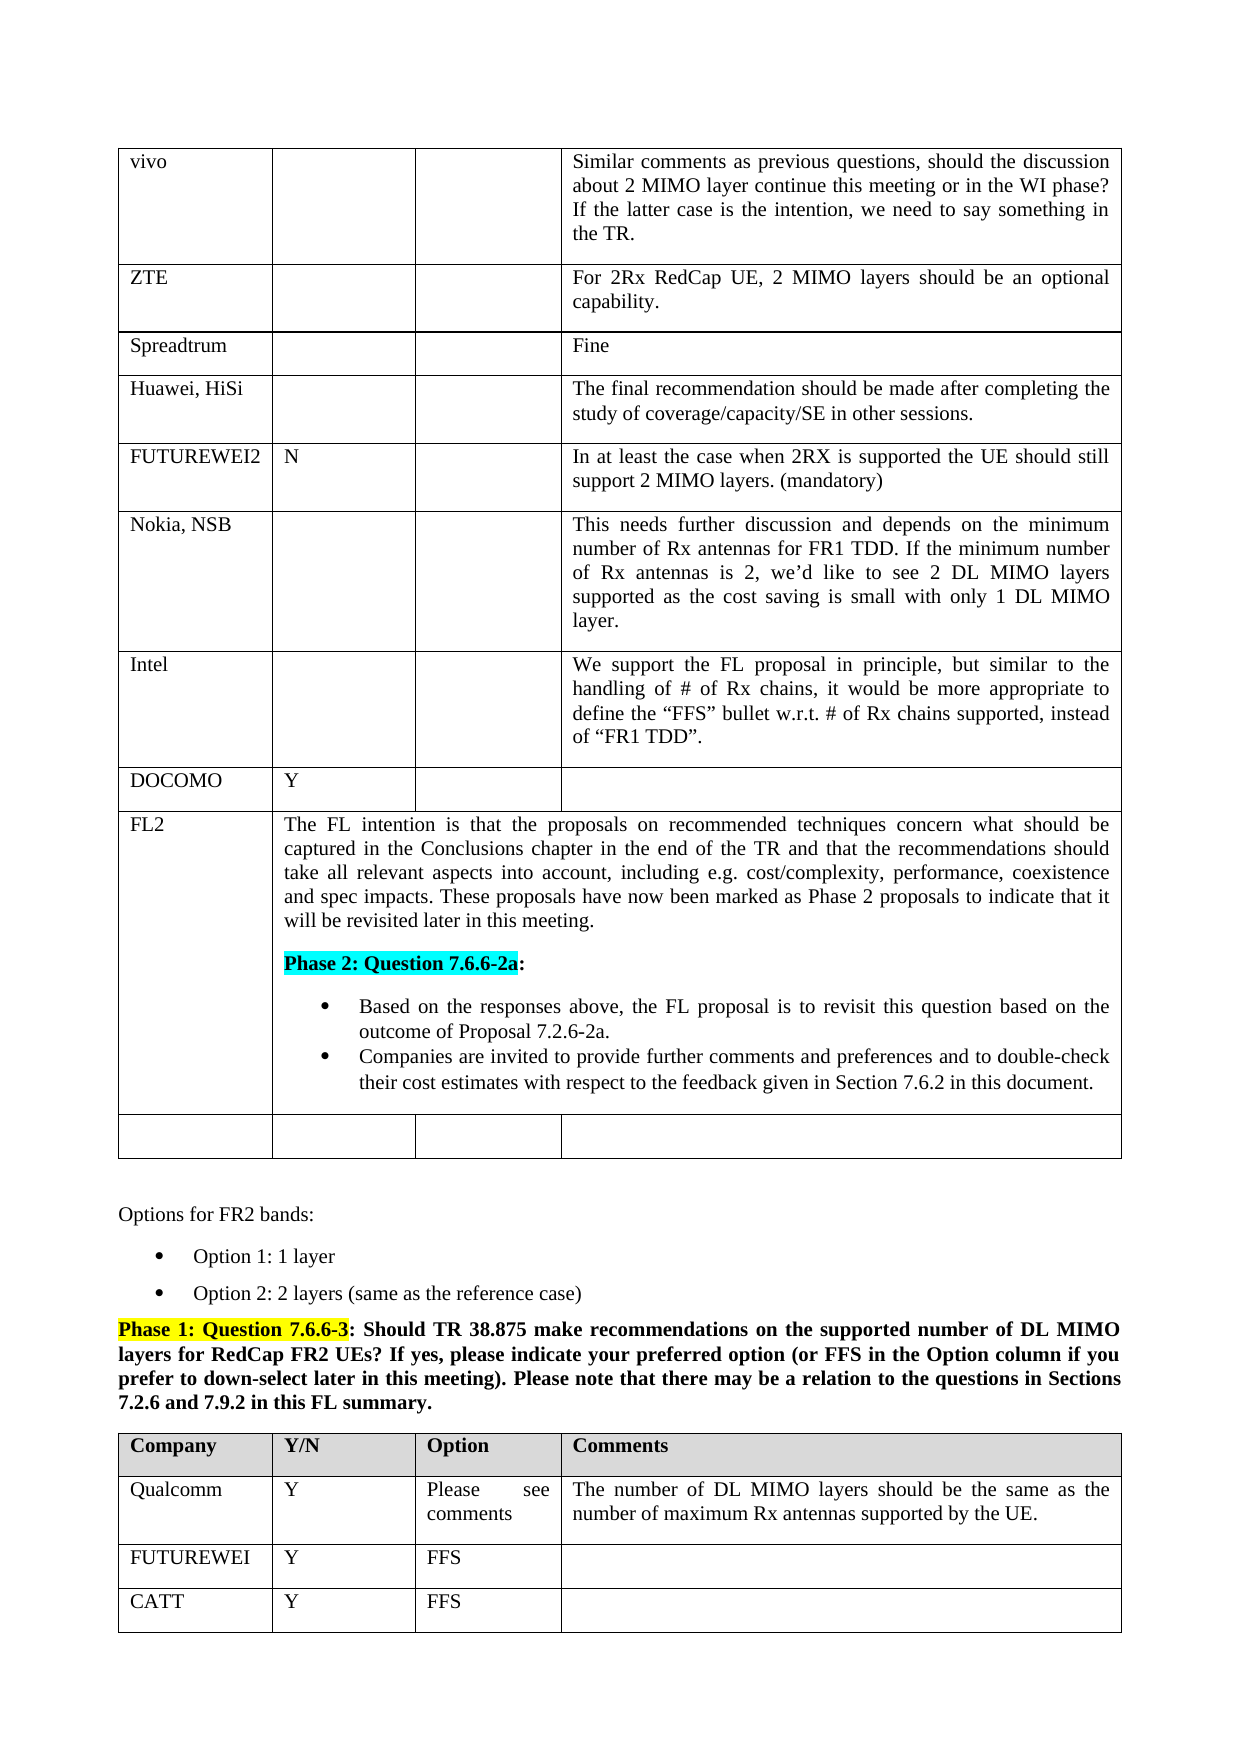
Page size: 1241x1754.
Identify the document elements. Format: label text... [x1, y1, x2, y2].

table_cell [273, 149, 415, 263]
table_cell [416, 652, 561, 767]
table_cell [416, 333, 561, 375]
list Option 1: 1 layer [156, 1244, 1122, 1268]
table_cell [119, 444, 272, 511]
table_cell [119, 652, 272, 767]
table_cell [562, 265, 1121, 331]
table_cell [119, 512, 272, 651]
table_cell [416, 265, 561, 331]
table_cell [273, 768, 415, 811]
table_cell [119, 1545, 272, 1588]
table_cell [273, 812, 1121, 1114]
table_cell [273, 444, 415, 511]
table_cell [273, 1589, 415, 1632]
text Options for FR2 bands: [118, 1201, 1122, 1226]
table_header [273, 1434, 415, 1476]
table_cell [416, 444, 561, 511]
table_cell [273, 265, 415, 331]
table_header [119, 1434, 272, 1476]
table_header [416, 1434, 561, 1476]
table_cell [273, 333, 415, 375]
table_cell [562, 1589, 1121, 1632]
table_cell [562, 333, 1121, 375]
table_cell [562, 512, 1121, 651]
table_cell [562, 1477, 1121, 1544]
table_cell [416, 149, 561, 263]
text Phase 1: Question 7.6.6-3: Should TR 38.875 make recommendations on the supported number of DL MIMO layers for RedCap FR2 UEs? If yes, please indicate your preferred option (or FFS in the Option column if you prefer to down-select later in this meeting). Please note that there may be a relation to the questions in Sections 7.2.6 and 7.9.2 in this FL summary. [118, 1317, 1122, 1414]
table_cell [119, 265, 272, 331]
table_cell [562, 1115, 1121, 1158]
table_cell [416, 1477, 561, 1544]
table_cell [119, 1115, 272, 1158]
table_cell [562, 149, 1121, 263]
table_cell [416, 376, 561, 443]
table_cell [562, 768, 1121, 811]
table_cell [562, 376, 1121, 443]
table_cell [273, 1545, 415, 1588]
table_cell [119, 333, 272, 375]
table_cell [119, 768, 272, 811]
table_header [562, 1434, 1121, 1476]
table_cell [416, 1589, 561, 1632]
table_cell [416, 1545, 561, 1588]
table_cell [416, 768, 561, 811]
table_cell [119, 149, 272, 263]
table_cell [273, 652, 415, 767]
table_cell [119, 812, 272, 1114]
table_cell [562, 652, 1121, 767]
list Option 2: 2 layers (same as the reference case) [156, 1281, 1122, 1305]
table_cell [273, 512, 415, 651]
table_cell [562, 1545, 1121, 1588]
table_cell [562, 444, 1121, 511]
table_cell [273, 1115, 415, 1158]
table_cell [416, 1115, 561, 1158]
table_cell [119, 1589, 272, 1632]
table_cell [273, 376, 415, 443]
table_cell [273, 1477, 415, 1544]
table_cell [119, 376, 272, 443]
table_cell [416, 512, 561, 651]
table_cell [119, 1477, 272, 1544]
